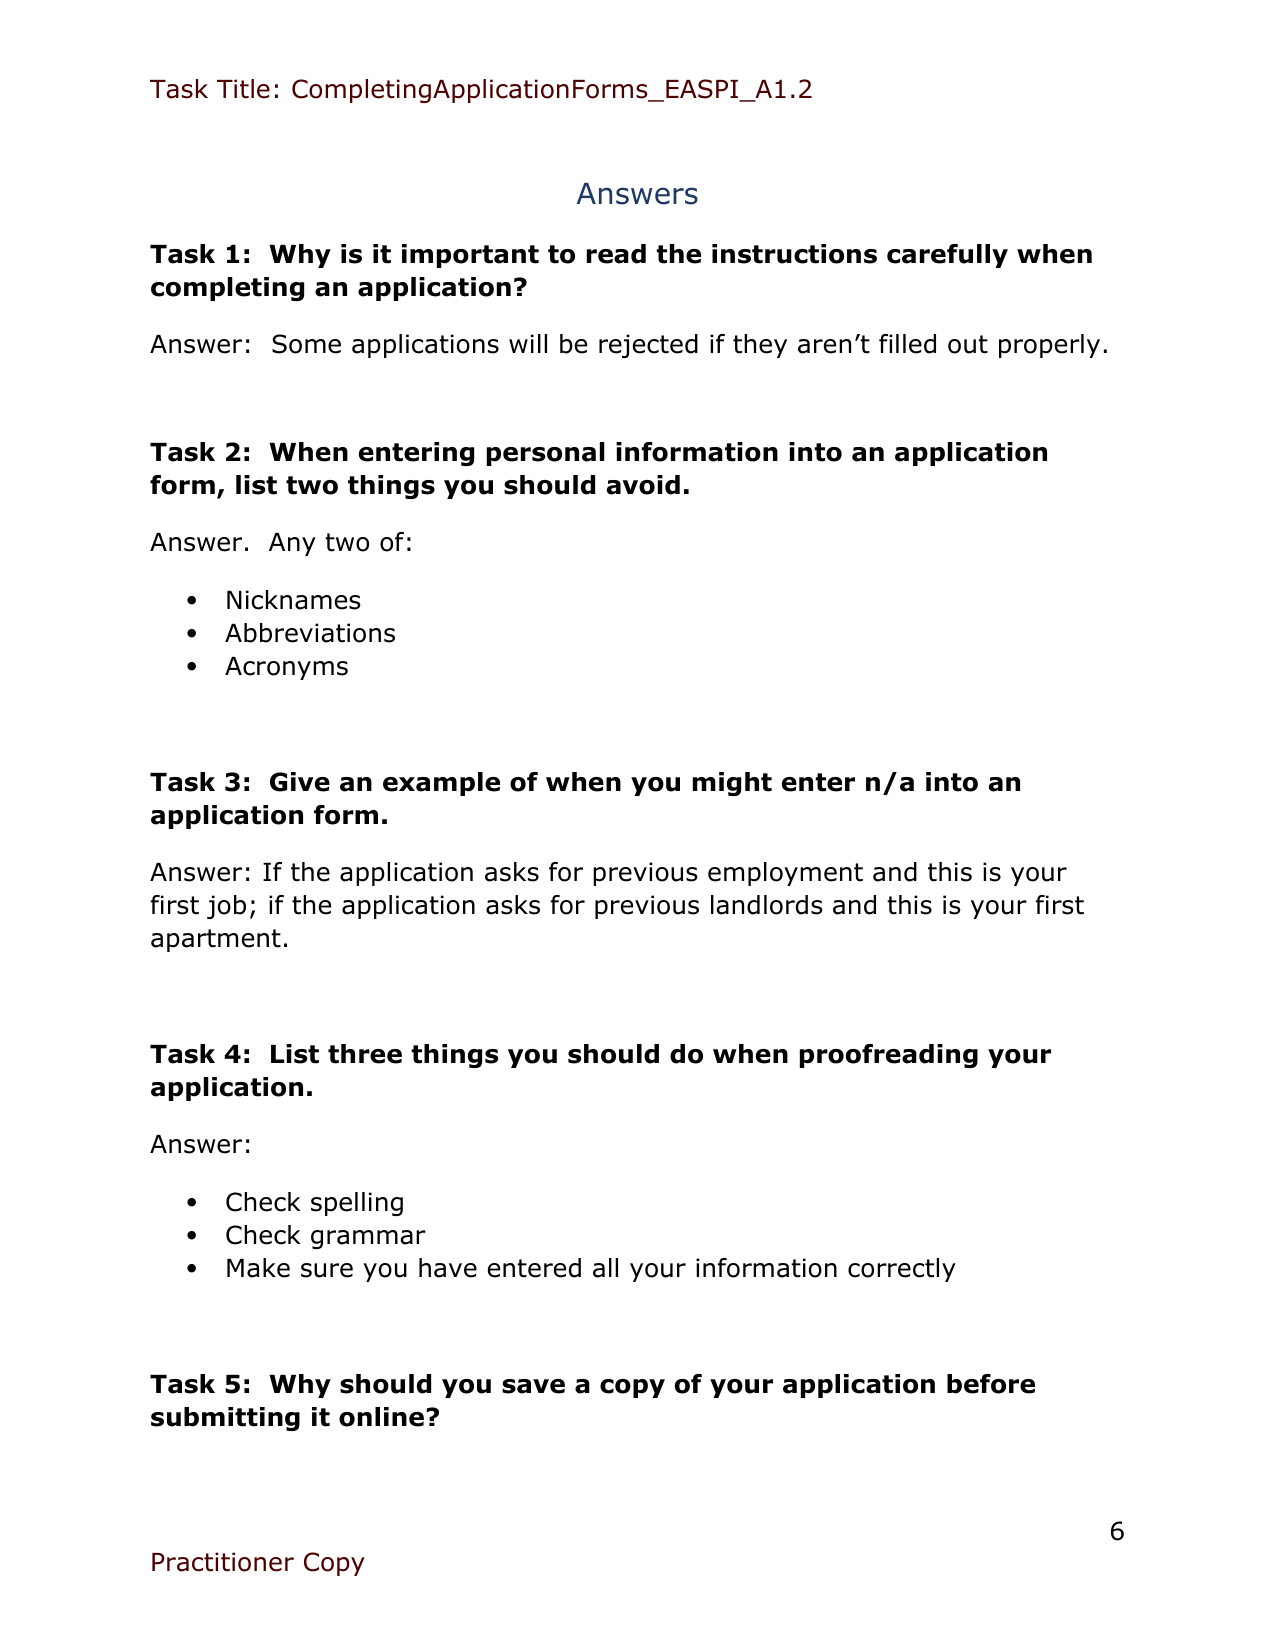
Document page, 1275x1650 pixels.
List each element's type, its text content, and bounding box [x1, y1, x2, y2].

list Nicknames [187, 584, 1125, 615]
text Task 5: Why should you save a copy of your application before submitting it online? [150, 1368, 1125, 1431]
list Check grammar [187, 1219, 1125, 1250]
subtitle Answers [150, 175, 1125, 210]
text Answer: Some applications will be rejected if they aren’t filled out properly. [150, 329, 1125, 359]
text Answer: [150, 1129, 1125, 1159]
text Task 2: When entering personal information into an application form, list two things you should avoid. [150, 436, 1125, 499]
list Acronyms [187, 650, 1125, 681]
text Answer: If the application asks for previous employment and this is your first job; if the application asks for previous landlords and this is your first apartment. [150, 857, 1125, 953]
list Abbreviations [187, 617, 1125, 648]
text Task 1: Why is it important to read the instructions carefully when completing an application? [150, 238, 1125, 301]
text Task 3: Give an example of when you might enter n/a into an application form. [150, 766, 1125, 829]
text Answer. Any two of: [150, 527, 1125, 557]
list Check spelling [187, 1186, 1125, 1217]
text Task 4: List three things you should do when proofreading your application. [150, 1038, 1125, 1101]
list Make sure you have entered all your information correctly [187, 1252, 1125, 1283]
